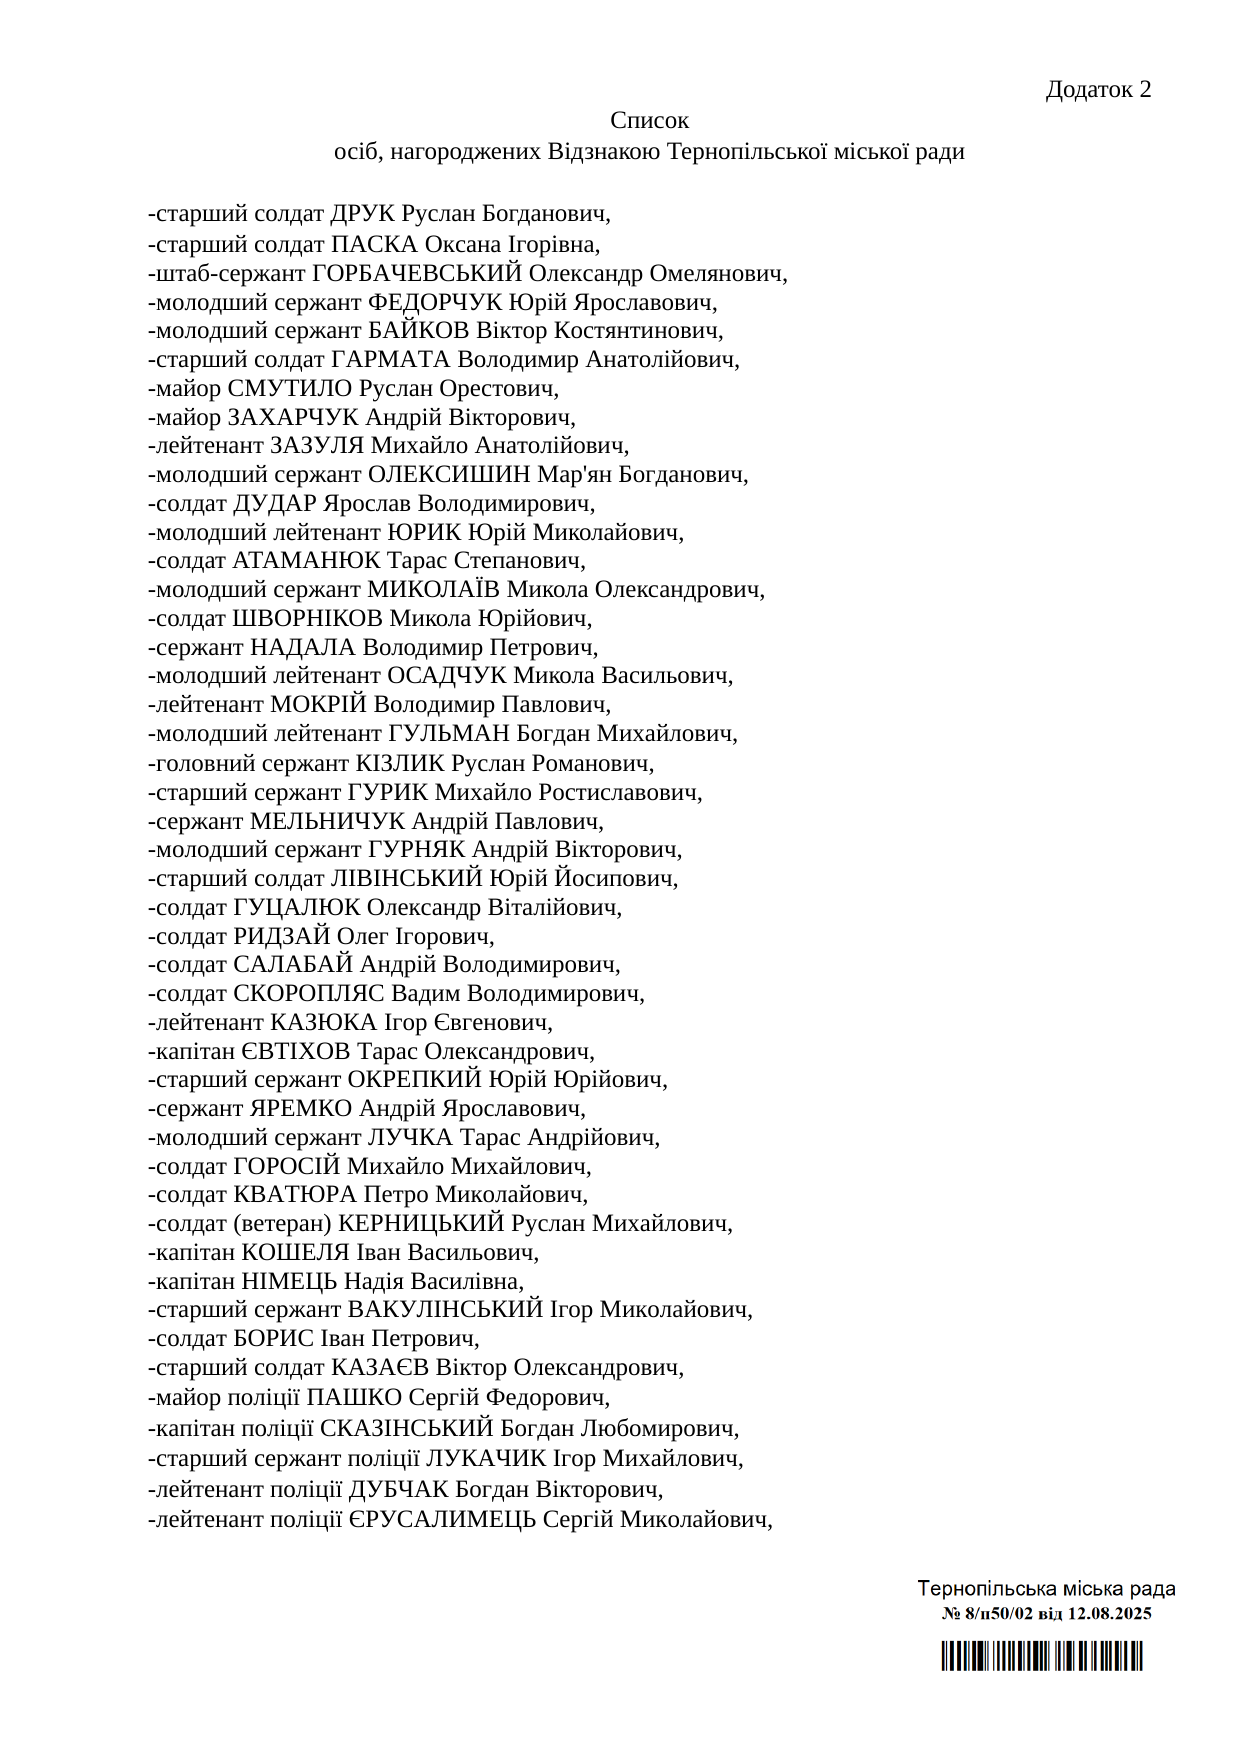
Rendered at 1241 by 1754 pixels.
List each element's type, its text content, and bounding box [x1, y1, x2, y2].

text -молодший сержант ФЕДОРЧУК Юрій Ярославович, [148, 287, 1152, 315]
text -молодший сержант ЛУЧКА Тарас Андрійович, [148, 1122, 1152, 1151]
text -старший сержант поліції ЛУКАЧИК Ігор Михайлович, [148, 1443, 1152, 1472]
text Список [148, 105, 1152, 134]
text -капітан ЄВТІХОВ Тарас Олександрович, [148, 1036, 1152, 1064]
text Додаток 2 [148, 74, 1152, 103]
text -солдат ДУДАР Ярослав Володимирович, [148, 488, 1152, 517]
text -штаб-сержант ГОРБАЧЕВСЬКИЙ Олександр Омелянович, [148, 258, 1152, 287]
text -молодший сержант ГУРНЯК Андрій Вікторович, [148, 834, 1152, 863]
text -старший солдат ГАРМАТА Володимир Анатолійович, [148, 344, 1152, 373]
text -солдат САЛАБАЙ Андрій Володимирович, [148, 949, 1152, 978]
text -солдат РИДЗАЙ Олег Ігорович, [148, 921, 1152, 949]
text -сержант ЯРЕМКО Андрій Ярославович, [148, 1093, 1152, 1122]
text -солдат ГУЦАЛЮК Олександр Віталійович, [148, 892, 1152, 921]
text -майор поліції ПАШКО Сергій Федорович, [148, 1382, 1152, 1411]
text -молодший сержант МИКОЛАЇВ Микола Олександрович, [148, 574, 1152, 603]
text -старший солдат ПАСКА Оксана Ігорівна, [148, 229, 1152, 258]
text -солдат БОРИС Іван Петрович, [148, 1323, 1152, 1352]
text -старший солдат КАЗАЄВ Віктор Олександрович, [148, 1352, 1152, 1381]
text -капітан поліції СКАЗІНСЬКИЙ Богдан Любомирович, [148, 1413, 1152, 1442]
text -молодший сержант БАЙКОВ Віктор Костянтинович, [148, 315, 1152, 344]
picture [917, 1580, 1176, 1671]
text -лейтенант МОКРІЙ Володимир Павлович, [148, 689, 1152, 718]
text -лейтенант КАЗЮКА Ігор Євгенович, [148, 1007, 1152, 1036]
text -головний сержант КІЗЛИК Руслан Романович, [148, 748, 1152, 777]
text -молодший сержант ОЛЕКСИШИН Мар'ян Богданович, [148, 459, 1152, 488]
text -молодший лейтенант ОСАДЧУК Микола Васильович, [148, 660, 1152, 689]
text -майор ЗАХАРЧУК Андрій Вікторович, [148, 402, 1152, 430]
text -солдат СКОРОПЛЯС Вадим Володимирович, [148, 978, 1152, 1007]
text -солдат (ветеран) КЕРНИЦЬКИЙ Руслан Михайлович, [148, 1208, 1152, 1237]
text осіб, нагороджених Відзнакою Тернопільської міської ради [148, 136, 1152, 165]
text -капітан НІМЕЦЬ Надія Василівна, [148, 1266, 1152, 1294]
text -солдат ШВОРНІКОВ Микола Юрійович, [148, 603, 1152, 632]
text -сержант НАДАЛА Володимир Петрович, [148, 632, 1152, 660]
text -солдат АТАМАНЮК Тарас Степанович, [148, 545, 1152, 574]
text -лейтенант ЗАЗУЛЯ Михайло Анатолійович, [148, 430, 1152, 459]
text -старший сержант ОКРЕПКИЙ Юрій Юрійович, [148, 1064, 1152, 1093]
text -молодший лейтенант ЮРИК Юрій Миколайович, [148, 517, 1152, 545]
text -молодший лейтенант ГУЛЬМАН Богдан Михайлович, [148, 718, 1152, 747]
text -капітан КОШЕЛЯ Іван Васильович, [148, 1237, 1152, 1266]
text -лейтенант поліції ЄРУСАЛИМЕЦЬ Сергій Миколайович, [148, 1504, 1152, 1533]
text -сержант МЕЛЬНИЧУК Андрій Павлович, [148, 806, 1152, 834]
text -старший солдат ДРУК Руслан Богданович, [148, 198, 1152, 227]
text -солдат КВАТЮРА Петро Миколайович, [148, 1179, 1152, 1208]
text -солдат ГОРОСІЙ Михайло Михайлович, [148, 1151, 1152, 1179]
text -майор СМУТИЛО Руслан Орестович, [148, 373, 1152, 402]
text -лейтенант поліції ДУБЧАК Богдан Вікторович, [148, 1474, 1152, 1502]
text -старший солдат ЛІВІНСЬКИЙ Юрій Йосипович, [148, 863, 1152, 892]
text -старший сержант ВАКУЛІНСЬКИЙ Ігор Миколайович, [148, 1294, 1152, 1323]
text -старший сержант ГУРИК Михайло Ростиславович, [148, 777, 1152, 806]
